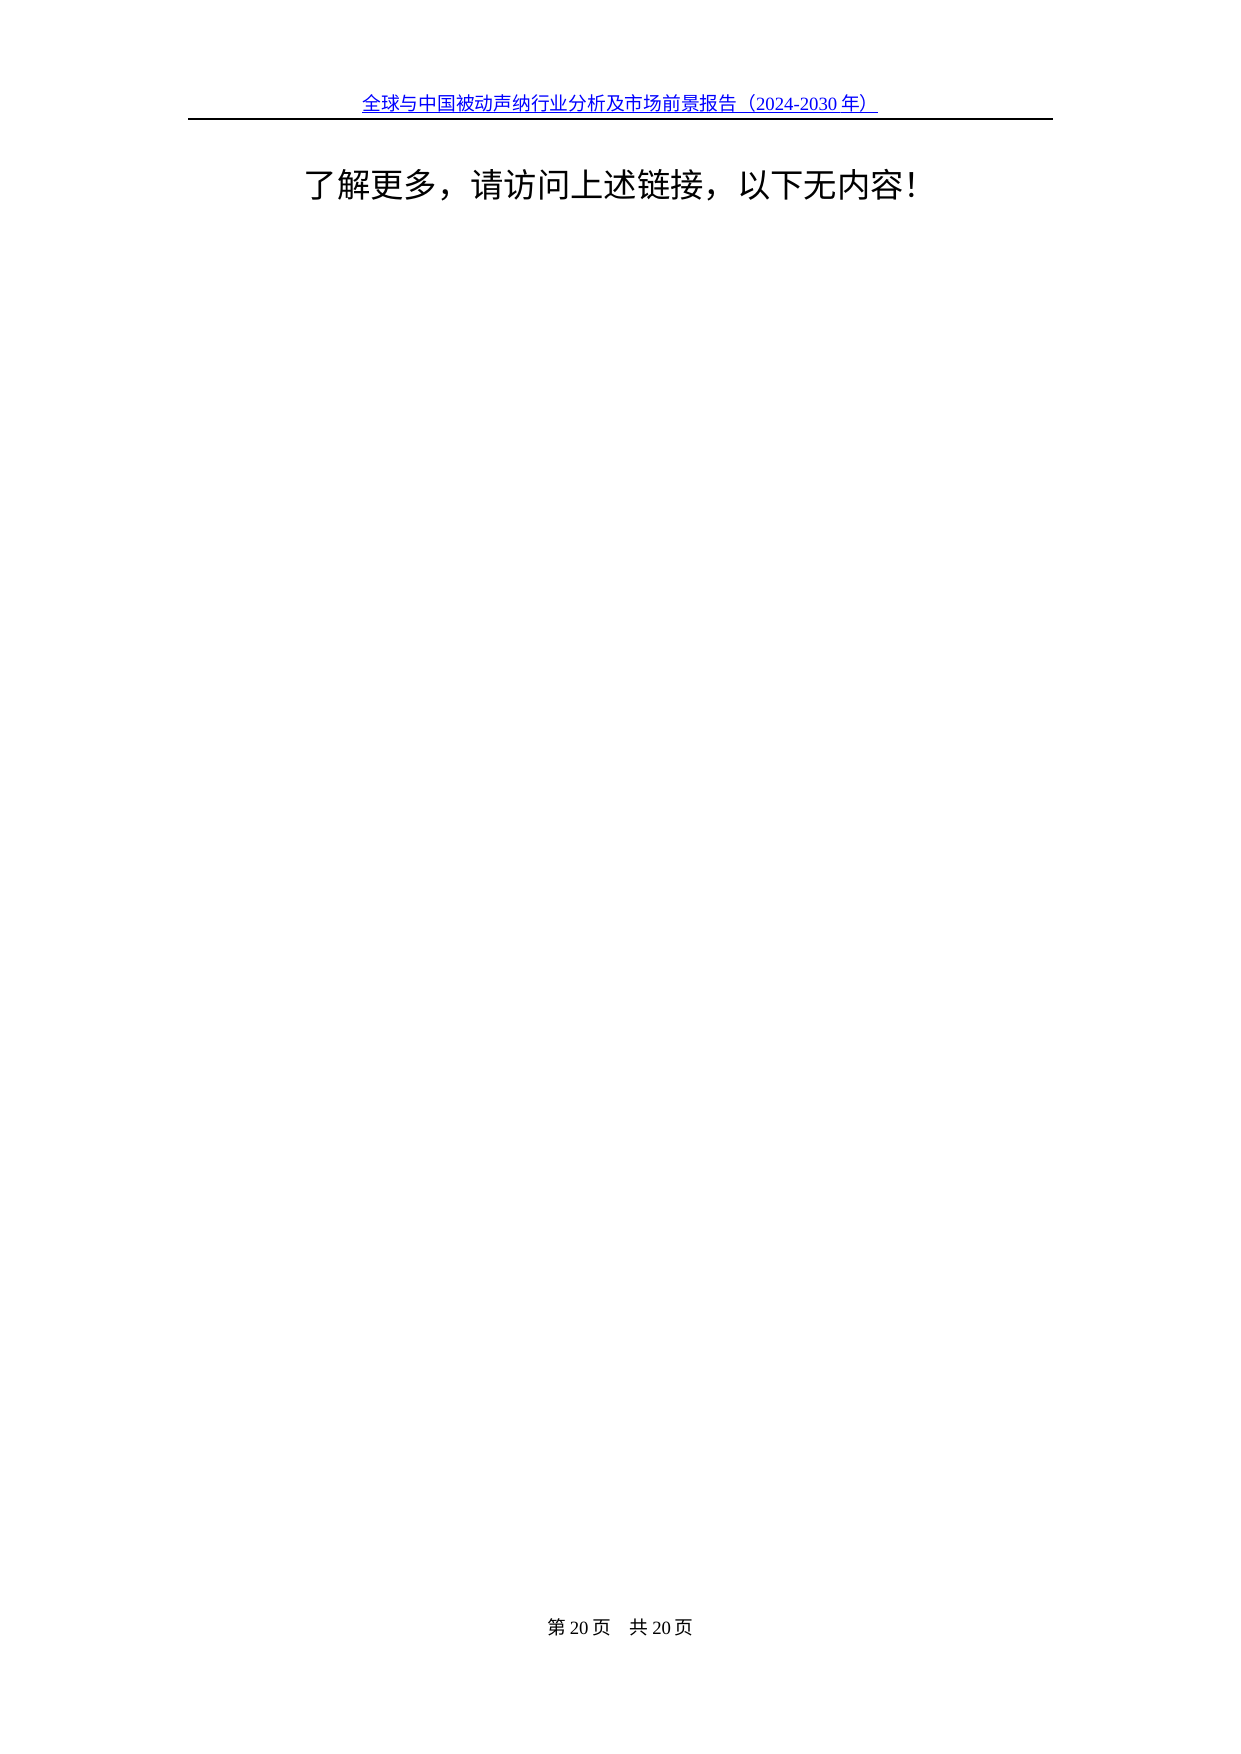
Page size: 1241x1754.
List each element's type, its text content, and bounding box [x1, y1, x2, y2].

title 了解更多，请访问上述链接，以下无内容！ [187, 150, 1053, 215]
